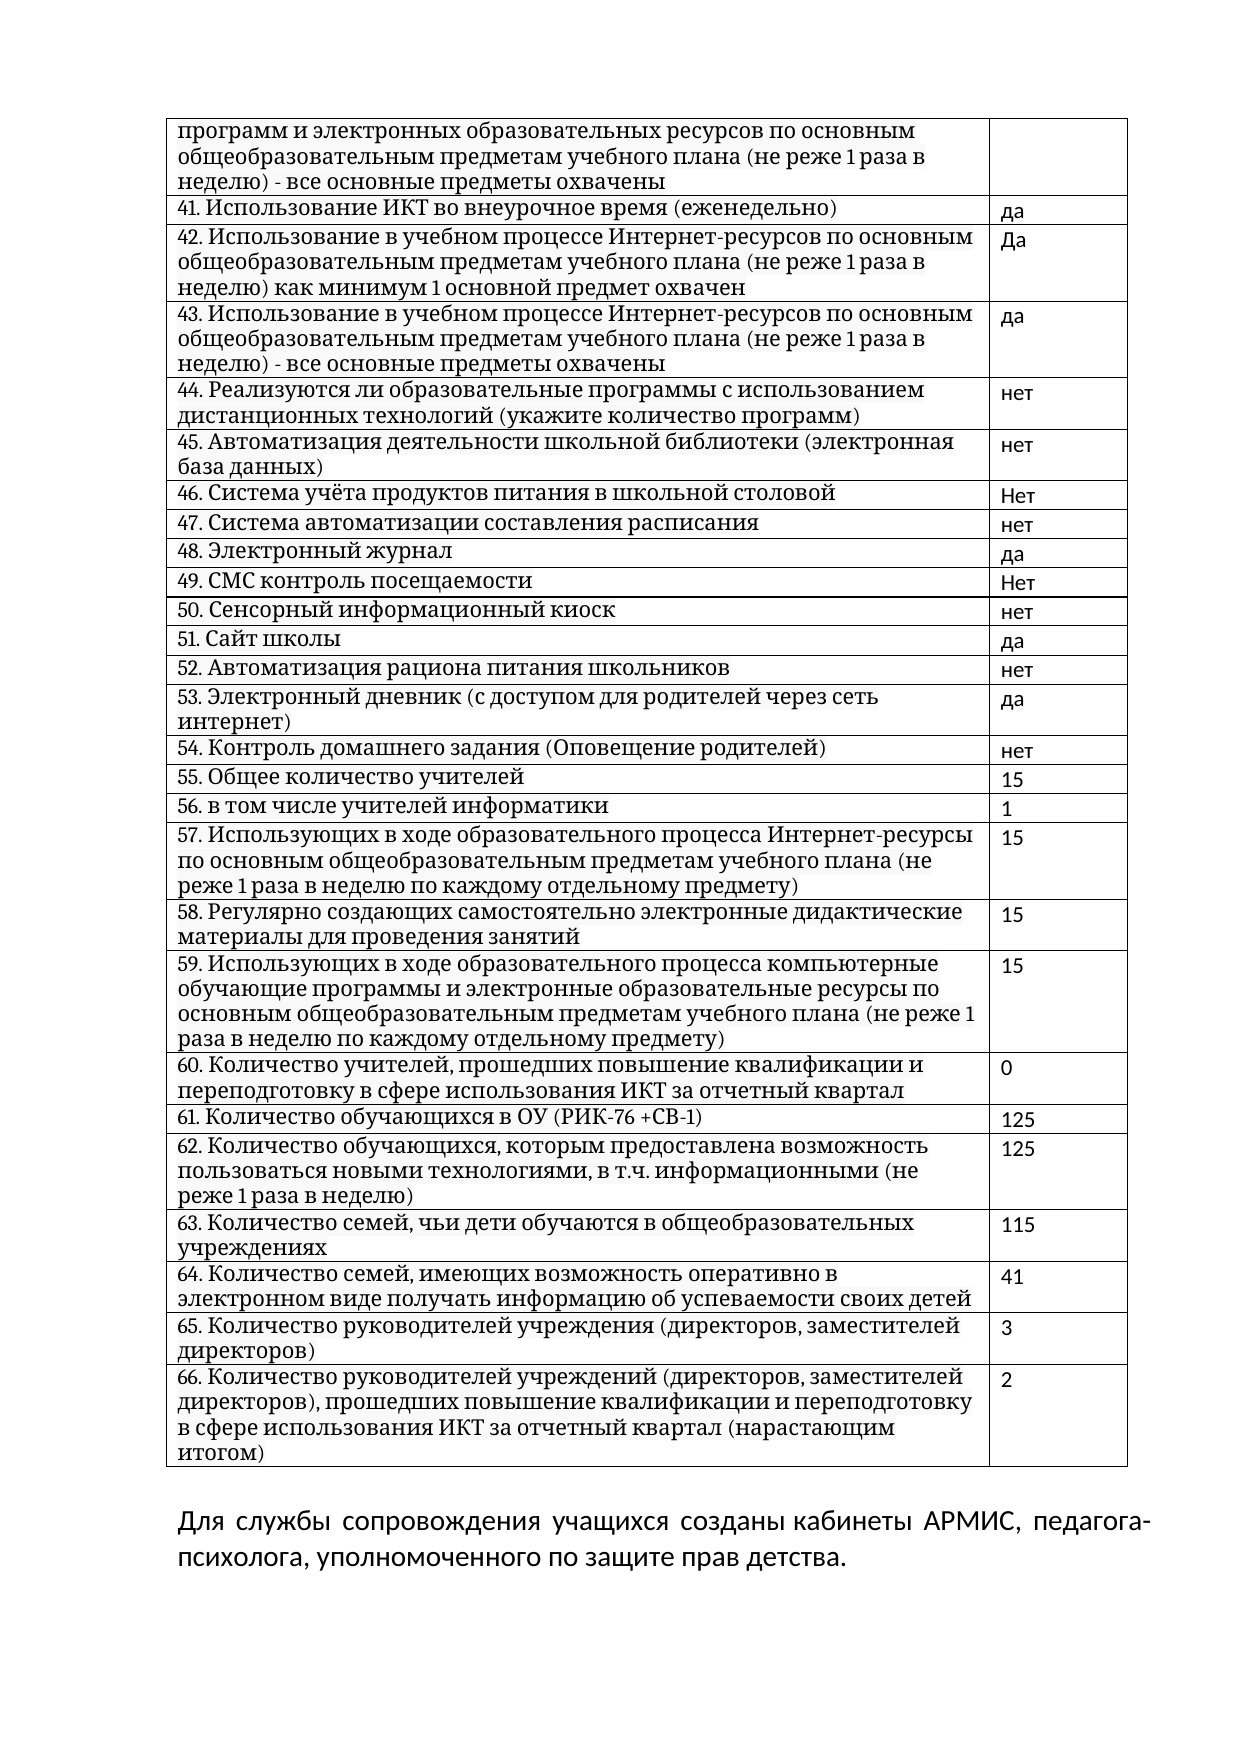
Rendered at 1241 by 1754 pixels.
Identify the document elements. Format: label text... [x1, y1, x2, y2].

table_cell 56. в том числе учителей информатики [167, 794, 989, 822]
table_cell 58. Регулярно создающих самостоятельно электронные дидактические материалы для проведения занятий [580, 900, 989, 950]
table_cell 43. Использование в учебном процессе Интернет-ресурсов по основным общеобразовательным предметам учебного плана (не реже 1 раза в неделю) - все основные предметы охвачены [666, 302, 989, 377]
table_cell 50. Сенсорный информационный киоск [167, 598, 989, 625]
table_cell 52. Автоматизация рациона питания школьников [167, 656, 989, 683]
table_cell нет [990, 598, 1127, 625]
table_cell 63. Количество семей, чьи дети обучаются в общеобразовательных учреждениях [327, 1210, 989, 1261]
table_cell да [990, 196, 1127, 224]
table_cell 15 [990, 765, 1127, 793]
table_cell 125 [990, 1105, 1127, 1133]
table_cell 66. Количество руководителей учреждений (директоров, заместителей директоров), прошедших повышение квалификации и переподготовку в сфере использования ИКТ за отчетный квартал (нарастающим итогом) [265, 1365, 989, 1466]
table_cell 51. Сайт школы [167, 626, 989, 654]
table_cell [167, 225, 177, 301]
table_cell да [990, 626, 1127, 654]
table_cell 49. СМС контроль посещаемости [167, 568, 989, 596]
table_cell Да [990, 225, 1127, 301]
table_cell 15 [990, 900, 1127, 950]
table_cell 60. Количество учителей, прошедших повышение квалификации и переподготовку в сфере использования ИКТ за отчетный квартал [167, 1053, 989, 1104]
table_cell 64. Количество семей, имеющих возможность оперативно в электронном виде получать информацию об успеваемости своих детей [838, 1262, 989, 1312]
table_cell 61. Количество обучающихся в ОУ (РИК-76 +СВ-1) [167, 1105, 989, 1133]
table_cell 2 [990, 1365, 1127, 1466]
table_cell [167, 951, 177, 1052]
table_cell 65. Количество руководителей учреждения (директоров, заместителей директоров) [167, 1313, 989, 1364]
table_cell 42. Использование в учебном процессе Интернет-ресурсов по основным общеобразовательным предметам учебного плана (не реже 1 раза в неделю) как минимум 1 основной предмет охвачен [746, 225, 989, 301]
table_cell 115 [990, 1210, 1127, 1261]
table_cell 15 [990, 823, 1127, 899]
table_cell 15 [990, 951, 1127, 1052]
table_cell да [990, 685, 1127, 735]
table_cell 0 [990, 1053, 1127, 1104]
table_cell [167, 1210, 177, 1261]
table_cell 47. Система автоматизации составления расписания [167, 510, 989, 538]
table_cell 48. Электронный журнал [167, 539, 989, 567]
table_cell 46. Система учёта продуктов питания в школьной столовой [167, 481, 989, 509]
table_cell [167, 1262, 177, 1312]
table_cell 53. Электронный дневник (с доступом для родителей через сеть интернет) [291, 685, 989, 735]
table_cell 41 [990, 1262, 1127, 1312]
table_cell 125 [990, 1134, 1127, 1209]
table_cell нет [990, 510, 1127, 538]
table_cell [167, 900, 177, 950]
table_cell 41. Использование ИКТ во внеурочное время (еженедельно) [167, 196, 989, 224]
table_cell 62. Количество обучающихся, которым предоставлена возможность пользоваться новыми технологиями, в т.ч. информационными (не реже 1 раза в неделю) [414, 1134, 989, 1209]
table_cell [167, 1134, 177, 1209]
table_cell 55. Общее количество учителей [167, 765, 989, 793]
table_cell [167, 119, 989, 195]
table_cell 57. Использующих в ходе образовательного процесса Интернет-ресурсы по основным общеобразовательным предметам учебного плана (не реже 1 раза в неделю по каждому отдельному предмету) [167, 823, 989, 899]
table_cell нет [990, 430, 1127, 480]
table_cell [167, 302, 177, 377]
text Для службы сопровождения учащихся созданы кабинеты АРМИС, педагога-психолога, уполномоченного по защите прав детства. [177, 1502, 1152, 1573]
table_cell 59. Использующих в ходе образовательного процесса компьютерные обучающие программы и электронные образовательные ресурсы по основным общеобразовательным предметам учебного плана (не реже 1 раза в неделю по каждому отдельному предмету) [725, 951, 989, 1052]
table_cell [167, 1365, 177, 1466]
table_cell нет [990, 656, 1127, 683]
table_cell да [990, 539, 1127, 567]
table_cell Нет [990, 481, 1127, 509]
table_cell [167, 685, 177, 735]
table_cell 54. Контроль домашнего задания (Оповещение родителей) [167, 736, 989, 764]
table_cell да [990, 302, 1127, 377]
table_cell 44. Реализуются ли образовательные программы с использованием дистанционных технологий (укажите количество программ) [167, 378, 989, 429]
table_cell 3 [990, 1313, 1127, 1364]
table_cell да [990, 119, 1127, 195]
table_cell нет [990, 378, 1127, 429]
table_cell нет [990, 736, 1127, 764]
table_cell Нет [990, 568, 1127, 596]
table_cell 1 [990, 794, 1127, 822]
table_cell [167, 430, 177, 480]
table_cell 45. Автоматизация деятельности школьной библиотеки (электронная база данных) [324, 430, 989, 480]
